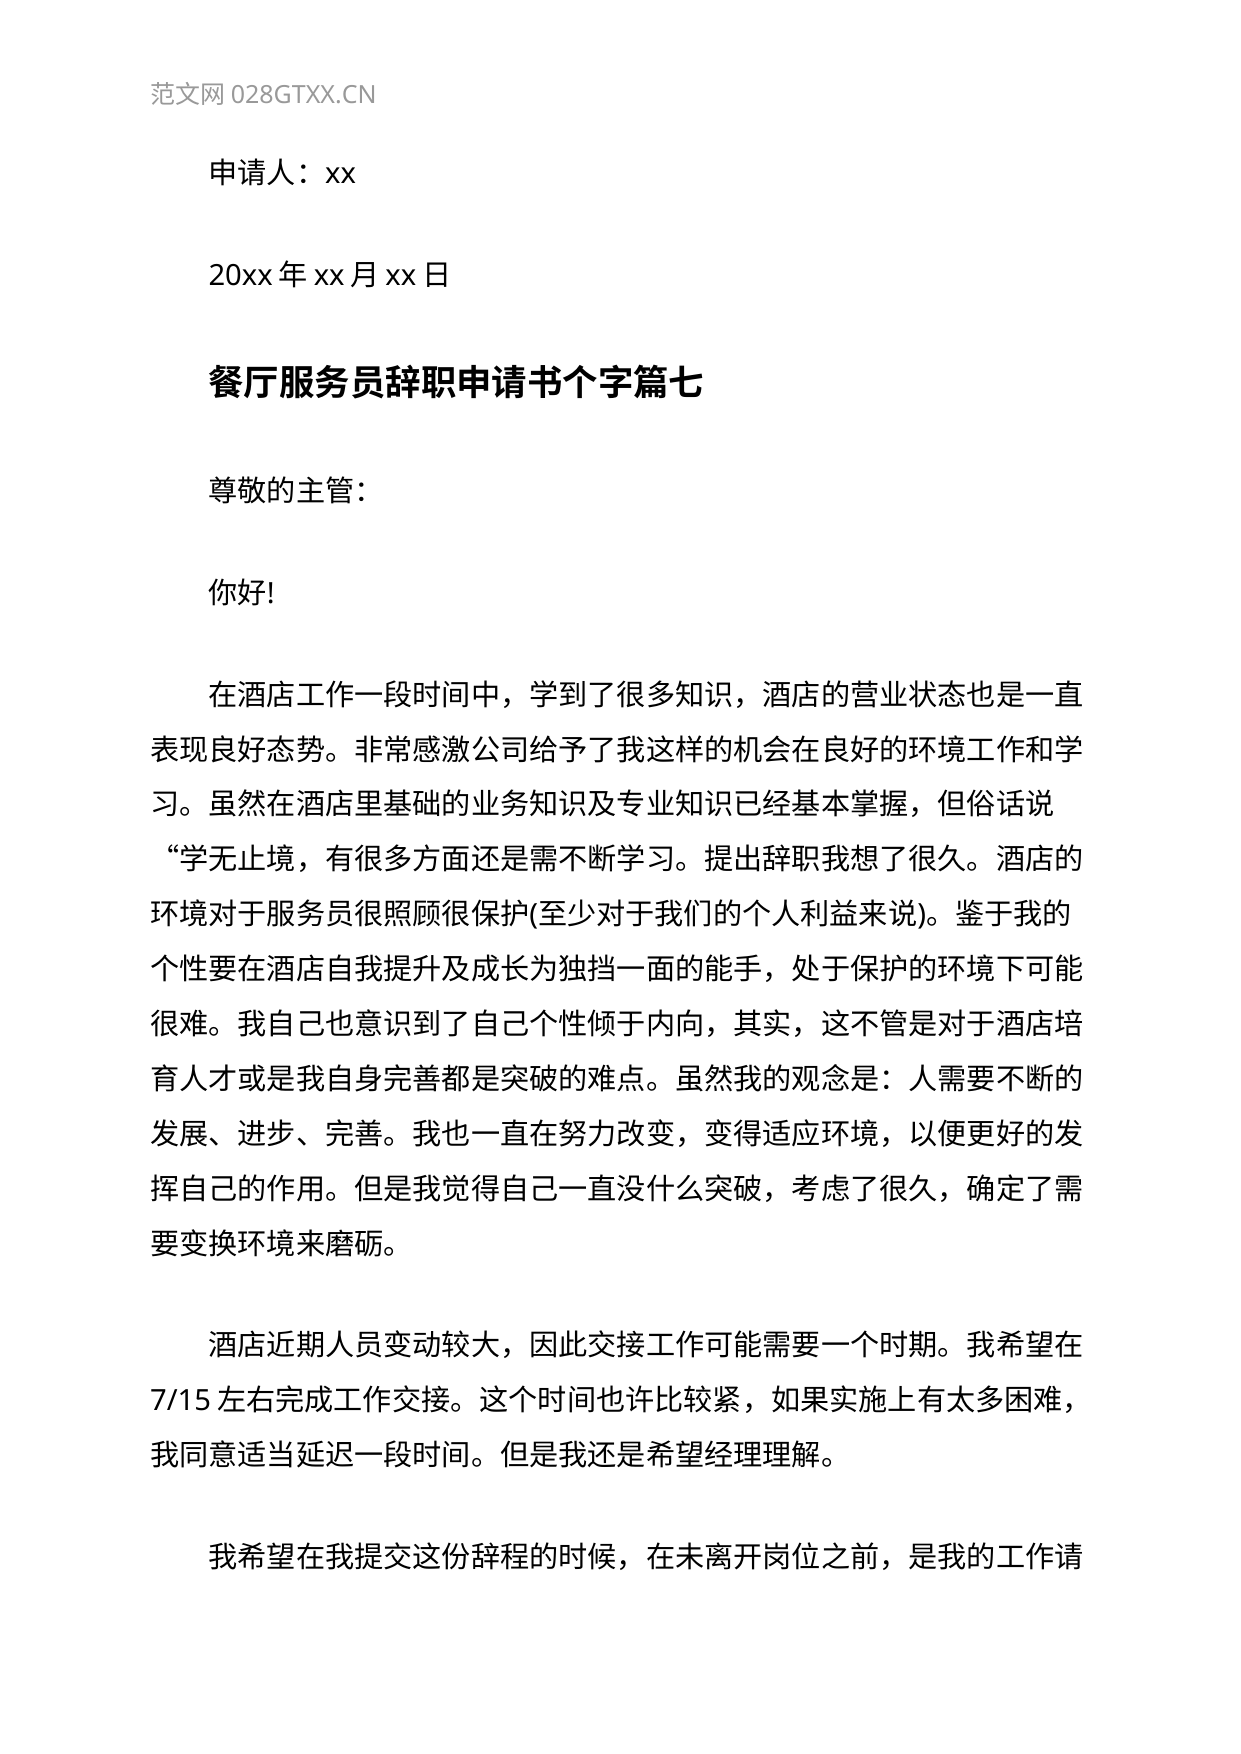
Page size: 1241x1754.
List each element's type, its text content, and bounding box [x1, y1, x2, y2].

text 餐厅服务员辞职申请书个字篇七 [150, 354, 1090, 405]
text 在酒店工作一段时间中，学到了很多知识，酒店的营业状态也是一直表现良好态势。非常感激公司给予了我这样的机会在良好的环境工作和学习。虽然在酒店里基础的业务知识及专业知识已经基本掌握，但俗话说“学无止境，有很多方面还是需不断学习。提出辞职我想了很久。酒店的环境对于服务员很照顾很保护(至少对于我们的个人利益来说)。鉴于我的个性要在酒店自我提升及成长为独挡一面的能手，处于保护的环境下可能很难。我自己也意识到了自己个性倾于内向，其实，这不管是对于酒店培育人才或是我自身完善都是突破的难点。虽然我的观念是：人需要不断的发展、进步、完善。我也一直在努力改变，变得适应环境，以便更好的发挥自己的作用。但是我觉得自己一直没什么突破，考虑了很久，确定了需要变换环境来磨砺。 [150, 671, 1090, 1262]
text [150, 1534, 1090, 1576]
text 尊敬的主管： [150, 467, 1090, 510]
text 申请人：xx [150, 150, 1090, 192]
text 20xx年xx月xx日 [150, 252, 1090, 294]
text 你好! [150, 569, 1090, 612]
text 酒店近期人员变动较大，因此交接工作可能需要一个时期。我希望在7/15左右完成工作交接。这个时间也许比较紧，如果实施上有太多困难，我同意适当延迟一段时间。但是我还是希望经理理解。 [150, 1322, 1090, 1474]
